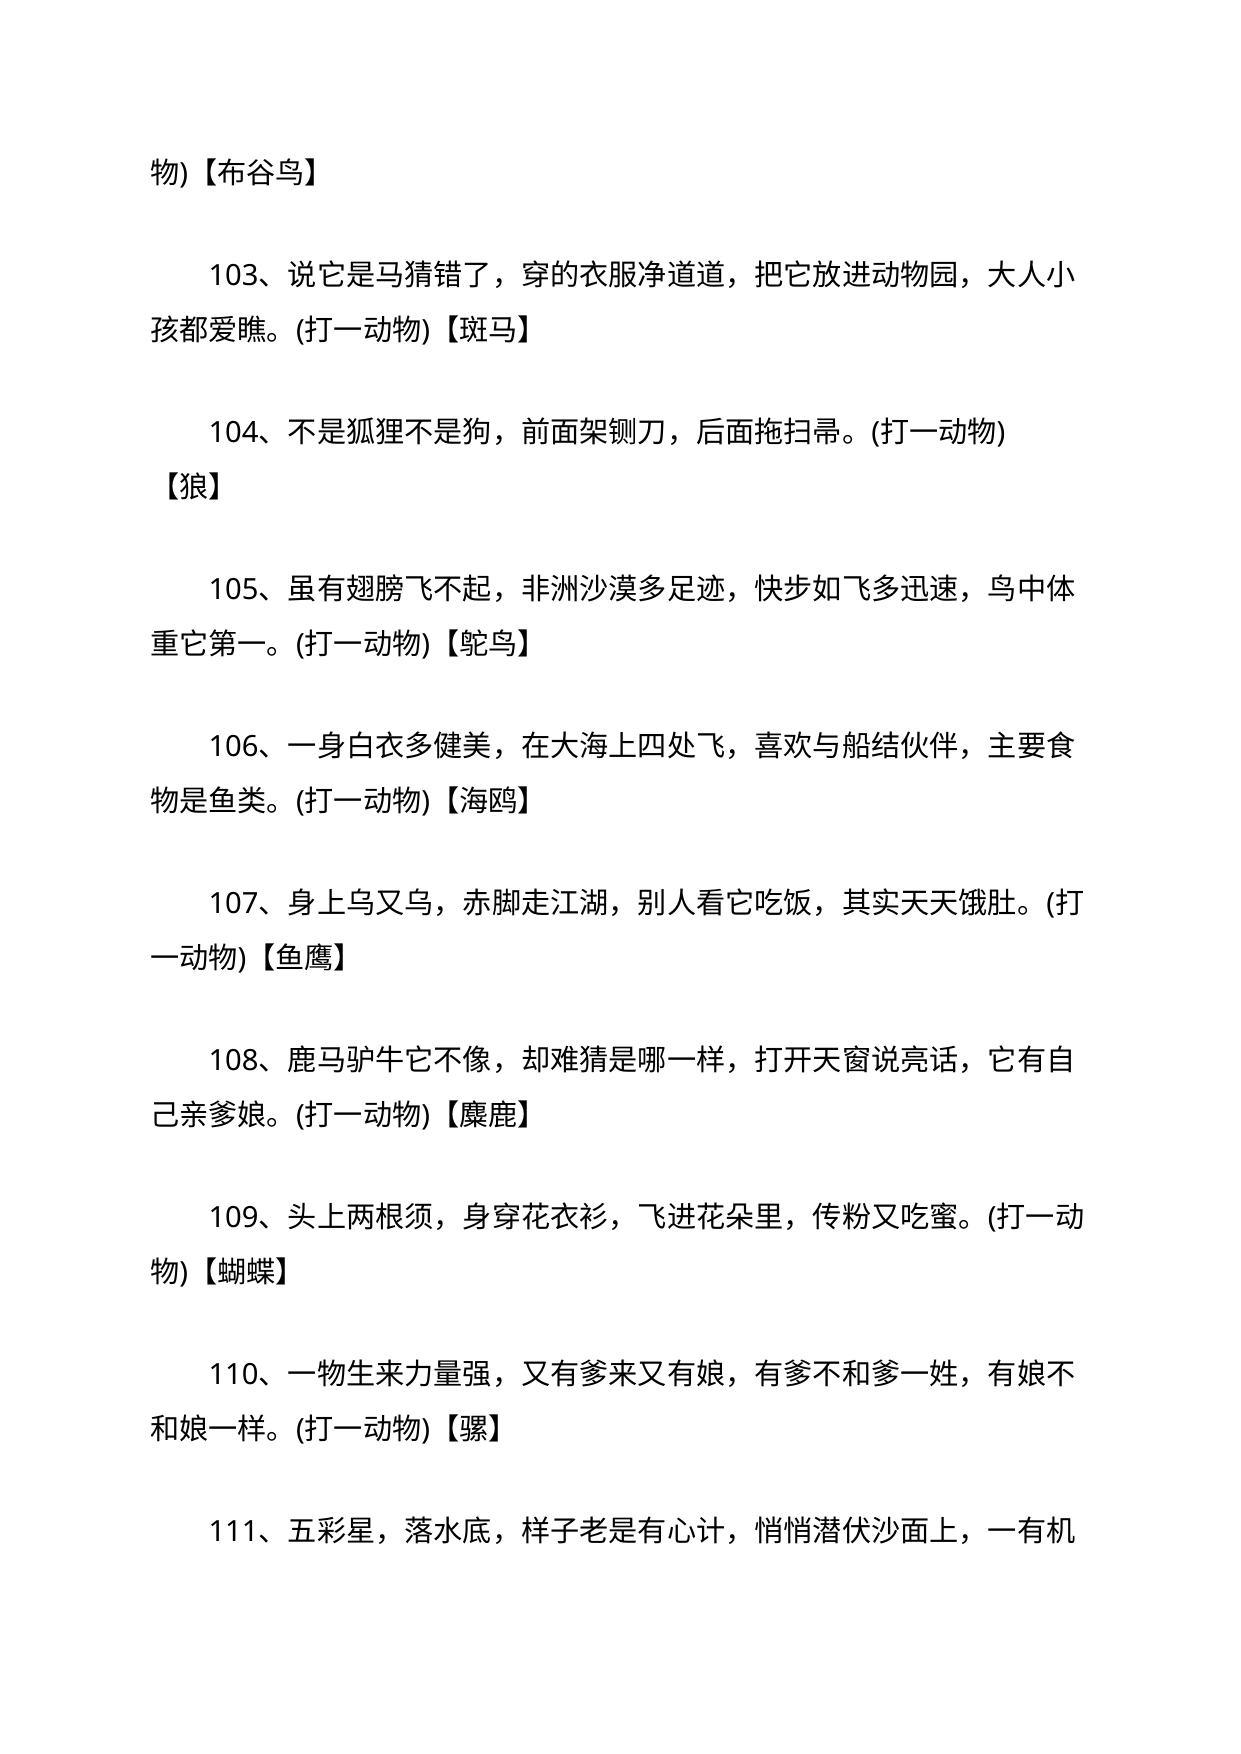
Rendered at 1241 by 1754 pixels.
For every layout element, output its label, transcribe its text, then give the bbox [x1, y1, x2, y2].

text 110、一物生来力量强，又有爹来又有娘，有爹不和爹一姓，有娘不和娘一样。(打一动物)【骡】 [150, 1351, 1090, 1448]
text 104、不是狐狸不是狗，前面架铡刀，后面拖扫帚。(打一动物)【狼】 [150, 409, 1090, 506]
text 103、说它是马猜错了，穿的衣服净道道，把它放进动物园，大人小孩都爱瞧。(打一动物)【斑马】 [150, 252, 1090, 349]
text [150, 1508, 1090, 1550]
text 106、一身白衣多健美，在大海上四处飞，喜欢与船结伙伴，主要食物是鱼类。(打一动物)【海鸥】 [150, 723, 1090, 820]
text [150, 150, 1090, 192]
text 109、头上两根须，身穿花衣衫，飞进花朵里，传粉又吃蜜。(打一动物)【蝴蝶】 [150, 1194, 1090, 1291]
text 105、虽有翅膀飞不起，非洲沙漠多足迹，快步如飞多迅速，鸟中体重它第一。(打一动物)【鸵鸟】 [150, 566, 1090, 663]
text 108、鹿马驴牛它不像，却难猜是哪一样，打开天窗说亮话，它有自己亲爹娘。(打一动物)【麋鹿】 [150, 1037, 1090, 1134]
text 107、身上乌又乌，赤脚走江湖，别人看它吃饭，其实天天饿肚。(打一动物)【鱼鹰】 [150, 880, 1090, 977]
